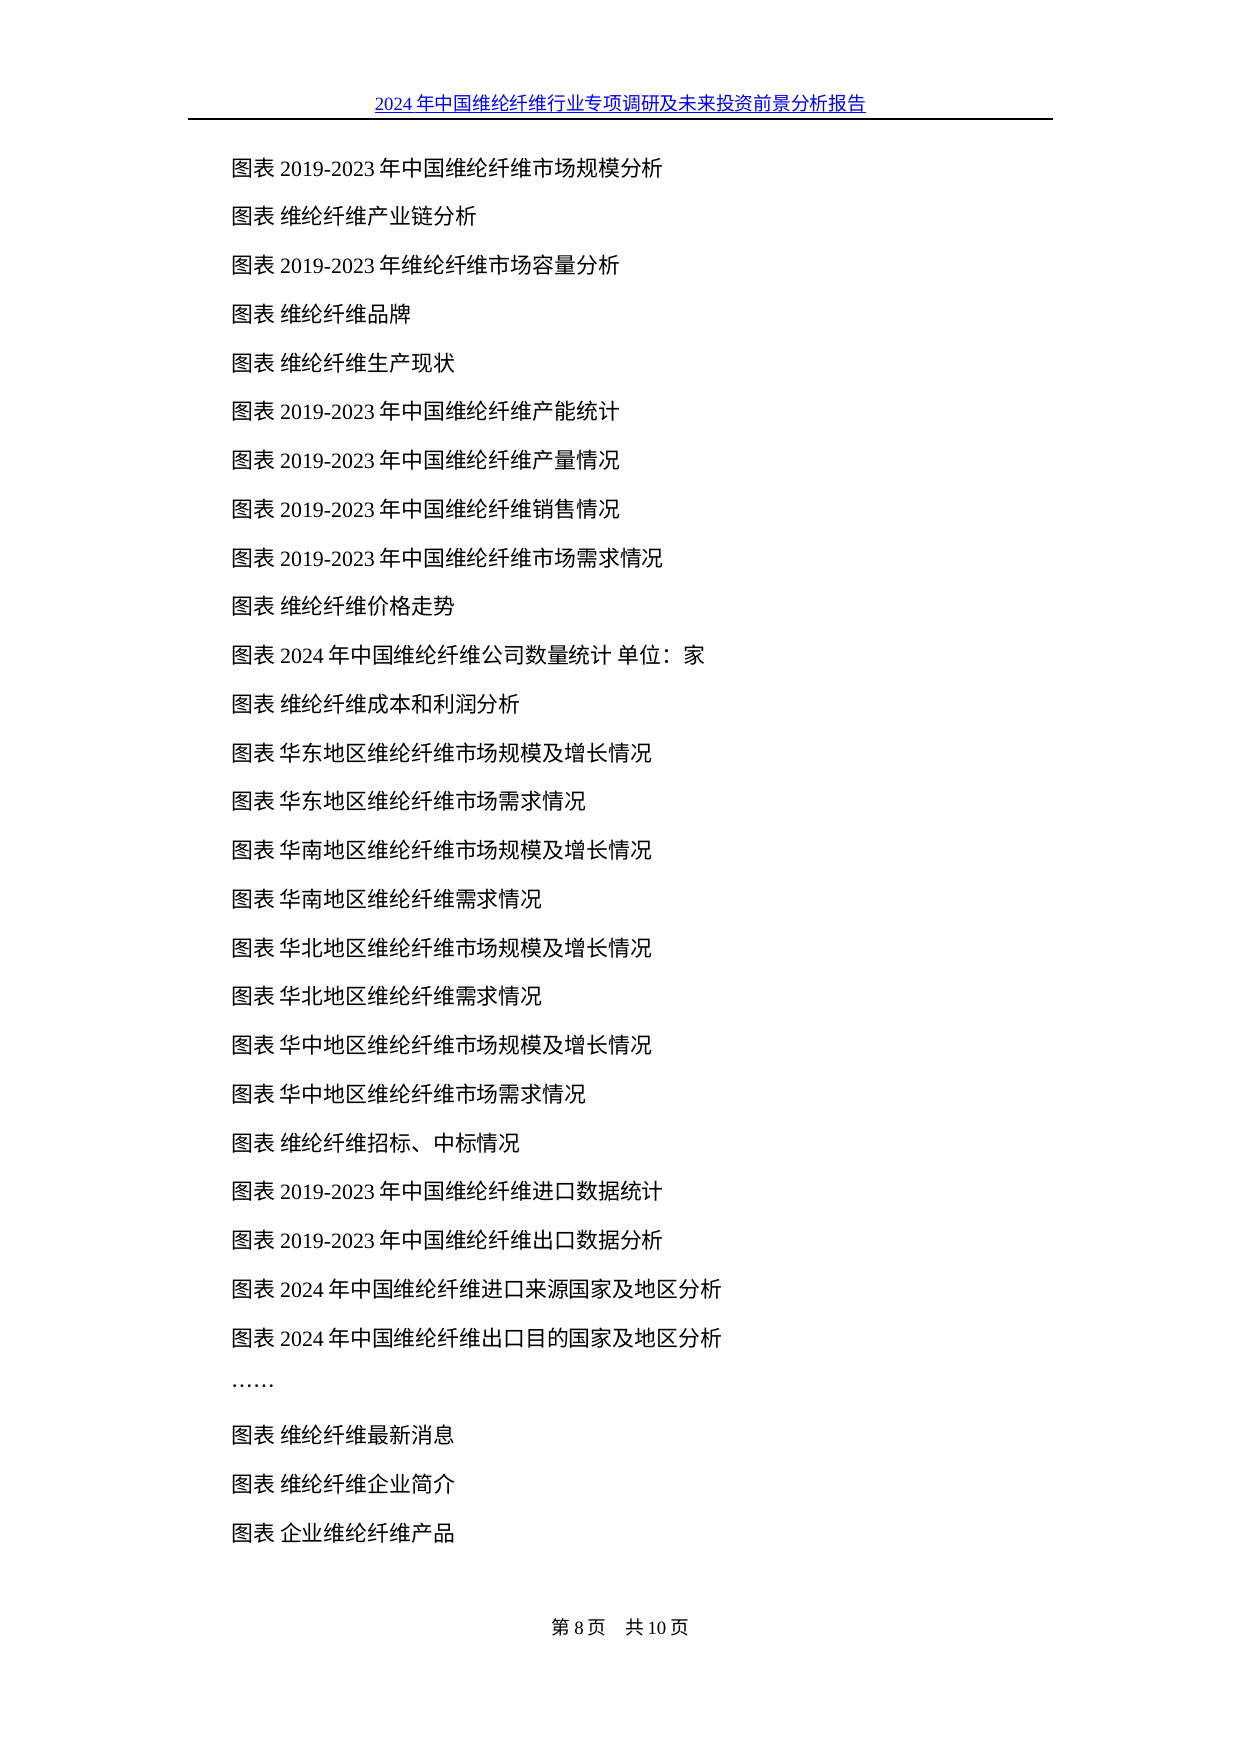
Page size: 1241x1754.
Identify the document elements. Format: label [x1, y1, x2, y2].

text [187, 150, 1053, 1548]
